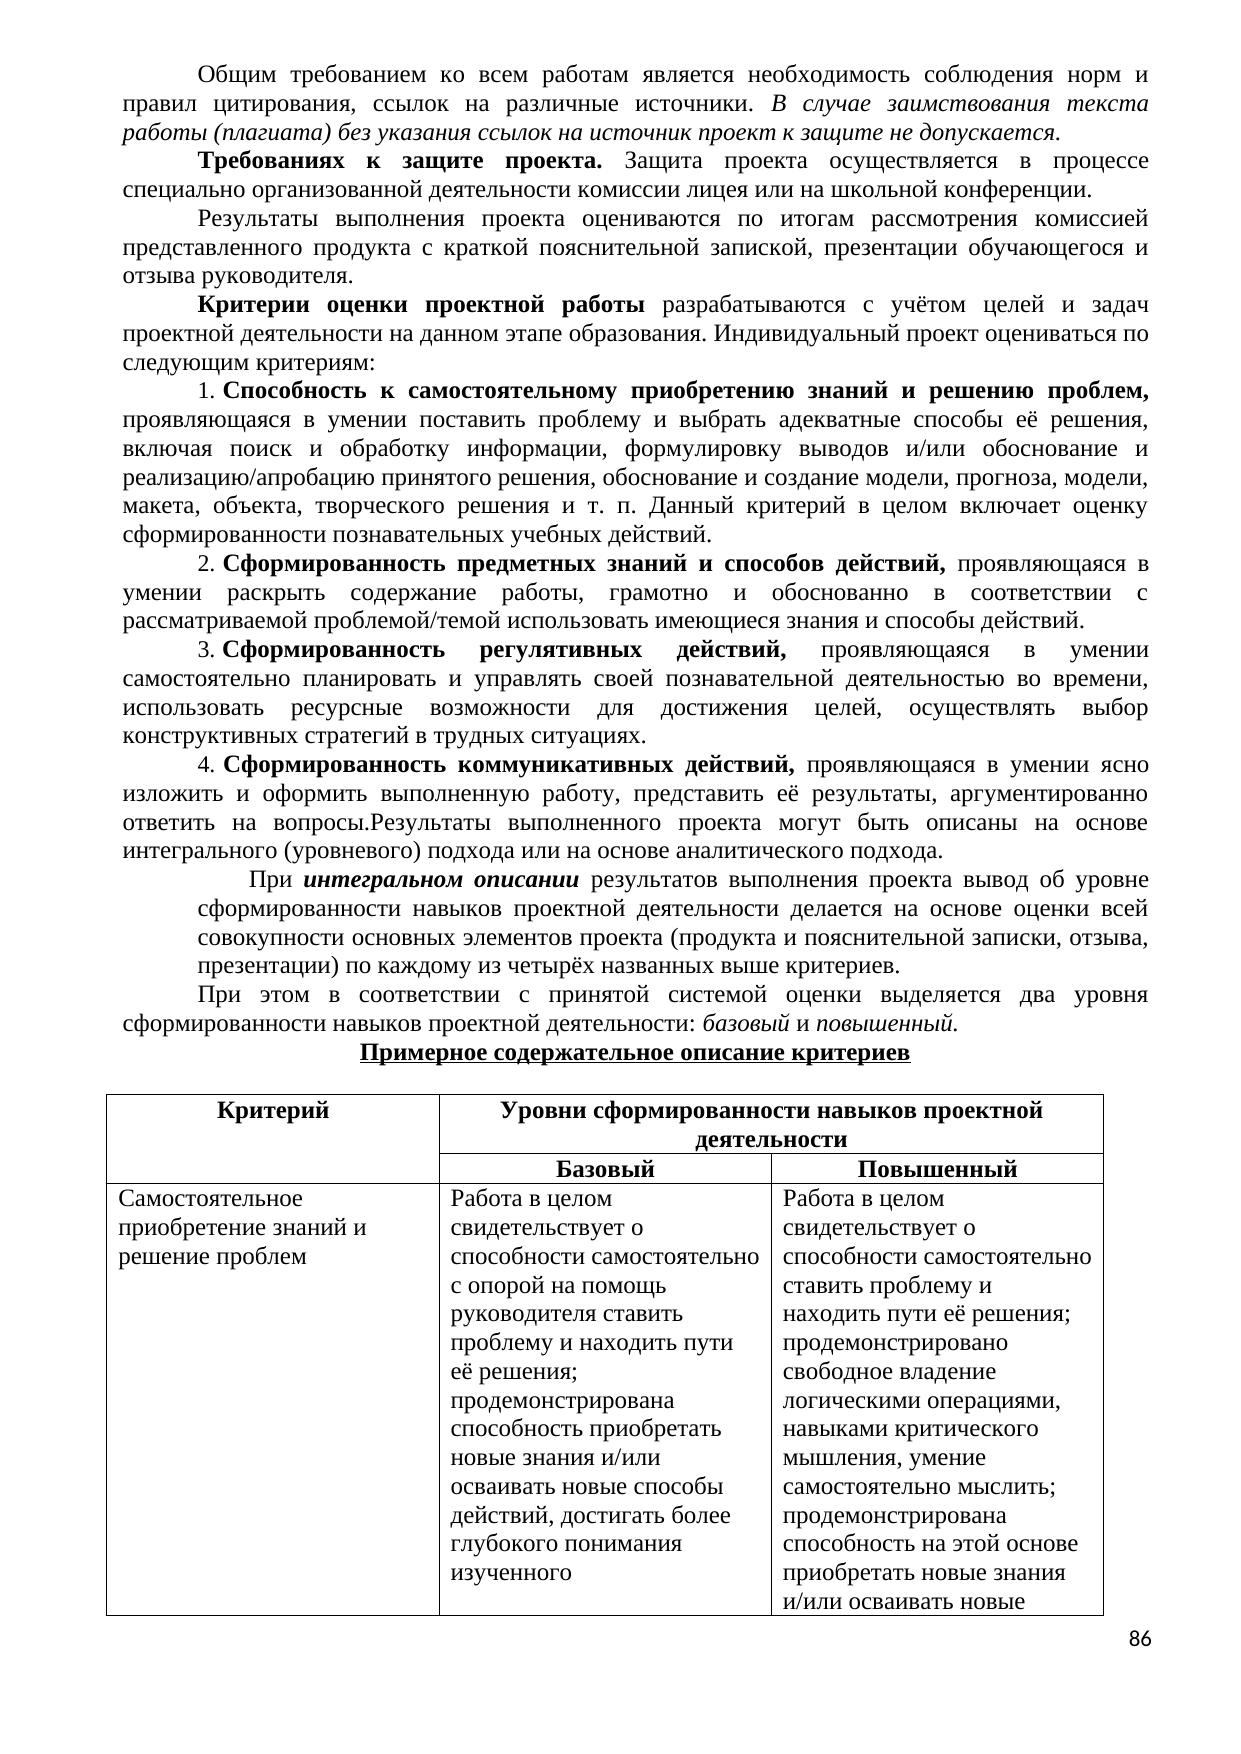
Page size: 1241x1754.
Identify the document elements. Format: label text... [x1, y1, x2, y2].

list Сформированность коммуникативных действий, проявляющаяся в умении ясно изложить и оформить выполненную работу, представить её результаты, аргументированно ответить на вопросы.Результаты выполненного проекта могут быть описаны на основе интегрального (уровневого) подхода или на основе аналитического подхода. [122, 749, 1149, 864]
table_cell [772, 1184, 1103, 1615]
text При интегральном описании результатов выполнения проекта вывод об уровне сформированности навыков проектной деятельности делается на основе оценки всей совокупности основных элементов проекта (продукта и пояснительной записки, отзыва, презентации) по каждому из четырёх названных выше критериев. [141, 864, 1149, 979]
text Общим требованием ко всем работам является необходимость соблюдения норм и правил цитирования, ссылок на различные источники. В случае заимствования текста работы (плагиата) без указания ссылок на источник проект к защите не допускается. [122, 59, 1149, 145]
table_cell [440, 1184, 771, 1615]
table_header Критерий [107, 1095, 439, 1182]
table_cell Повышенный [772, 1154, 1103, 1182]
list Способность к самостоятельному приобретению знаний и решению проблем, проявляющаяся в умении поставить проблему и выбрать адекватные способы её решения, включая поиск и обработку информации, формулировку выводов и/или обоснование и реализацию/апробацию принятого решения, обоснование и создание модели, прогноза, модели, макета, объекта, творческого решения и т. п. Данный критерий в целом включает оценку сформированности познавательных учебных действий. [122, 375, 1149, 548]
text Требованиях к защите проекта. Защита проекта осуществляется в процессе специально организованной деятельности комиссии лицея или на школьной конференции. [122, 145, 1149, 203]
text Результаты выполнения проекта оцениваются по итогам рассмотрения комиссией представленного продукта с краткой пояснительной запиской, презентации обучающегося и отзыва руководителя. [122, 203, 1149, 289]
text Критерии оценки проектной работы разрабатываются с учётом целей и задач проектной деятельности на данном этапе образования. Индивидуальный проект оцениваться по следующим критериям: [122, 289, 1149, 375]
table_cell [107, 1184, 439, 1615]
text При этом в соответствии с принятой системой оценки выделяется два уровня сформированности навыков проектной деятельности: базовый и повышенный. [122, 979, 1149, 1037]
list Сформированность предметных знаний и способов действий, проявляющаяся в умении раскрыть содержание работы, грамотно и обоснованно в соответствии с рассматриваемой проблемой/темой использовать имеющиеся знания и способы действий. [122, 548, 1149, 634]
table_cell Базовый [440, 1154, 771, 1182]
list Сформированность регулятивных действий, проявляющаяся в умении самостоятельно планировать и управлять своей познавательной деятельностью во времени, использовать ресурсные возможности для достижения целей, осуществлять выбор конструктивных стратегий в трудных ситуациях. [122, 634, 1149, 749]
table_header Уровни сформированности навыков проектной деятельности [440, 1095, 1103, 1153]
